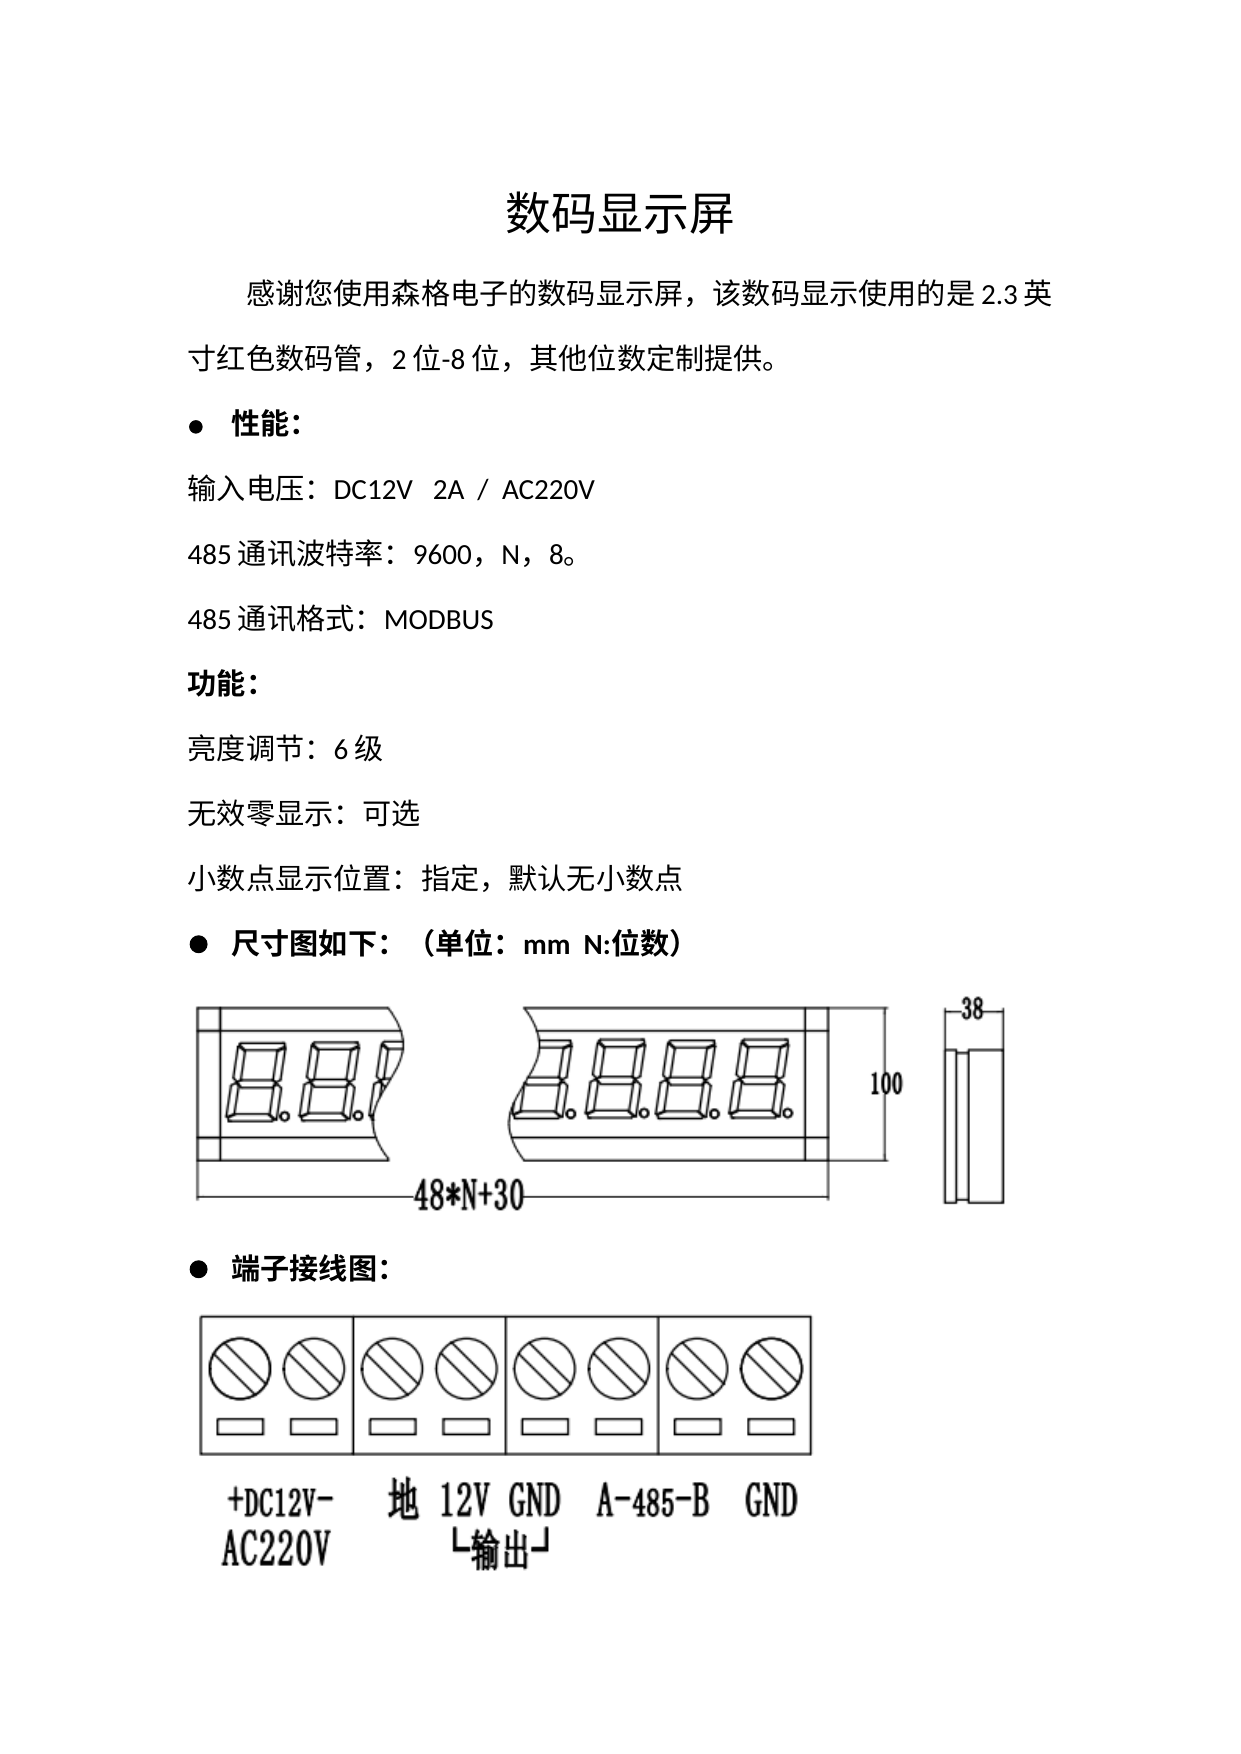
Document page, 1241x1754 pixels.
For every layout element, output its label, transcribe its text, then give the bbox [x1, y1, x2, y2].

list 尺寸图如下：（单位：mm N:位数） [187, 909, 1053, 974]
list 性能： [187, 389, 1053, 454]
text 小数点显示位置：指定，默认无小数点 [187, 844, 1053, 909]
text 485通讯波特率：9600，N，8。 [187, 519, 1053, 584]
text 数码显示屏 [187, 162, 1053, 259]
text 功能： [187, 649, 1053, 714]
list 端子接线图： [187, 1234, 1053, 1299]
text 无效零显示：可选 [187, 779, 1053, 844]
picture [187, 1299, 829, 1591]
text 亮度调节：6级 [187, 714, 1053, 779]
text 感谢您使用森格电子的数码显示屏，该数码显示使用的是2.3英寸红色数码管，2位-8位，其他位数定制提供。 [187, 259, 1053, 389]
picture [187, 974, 1036, 1234]
text 输入电压：DC12V 2A / AC220V [187, 454, 1053, 519]
text 485通讯格式：MODBUS [187, 584, 1053, 649]
